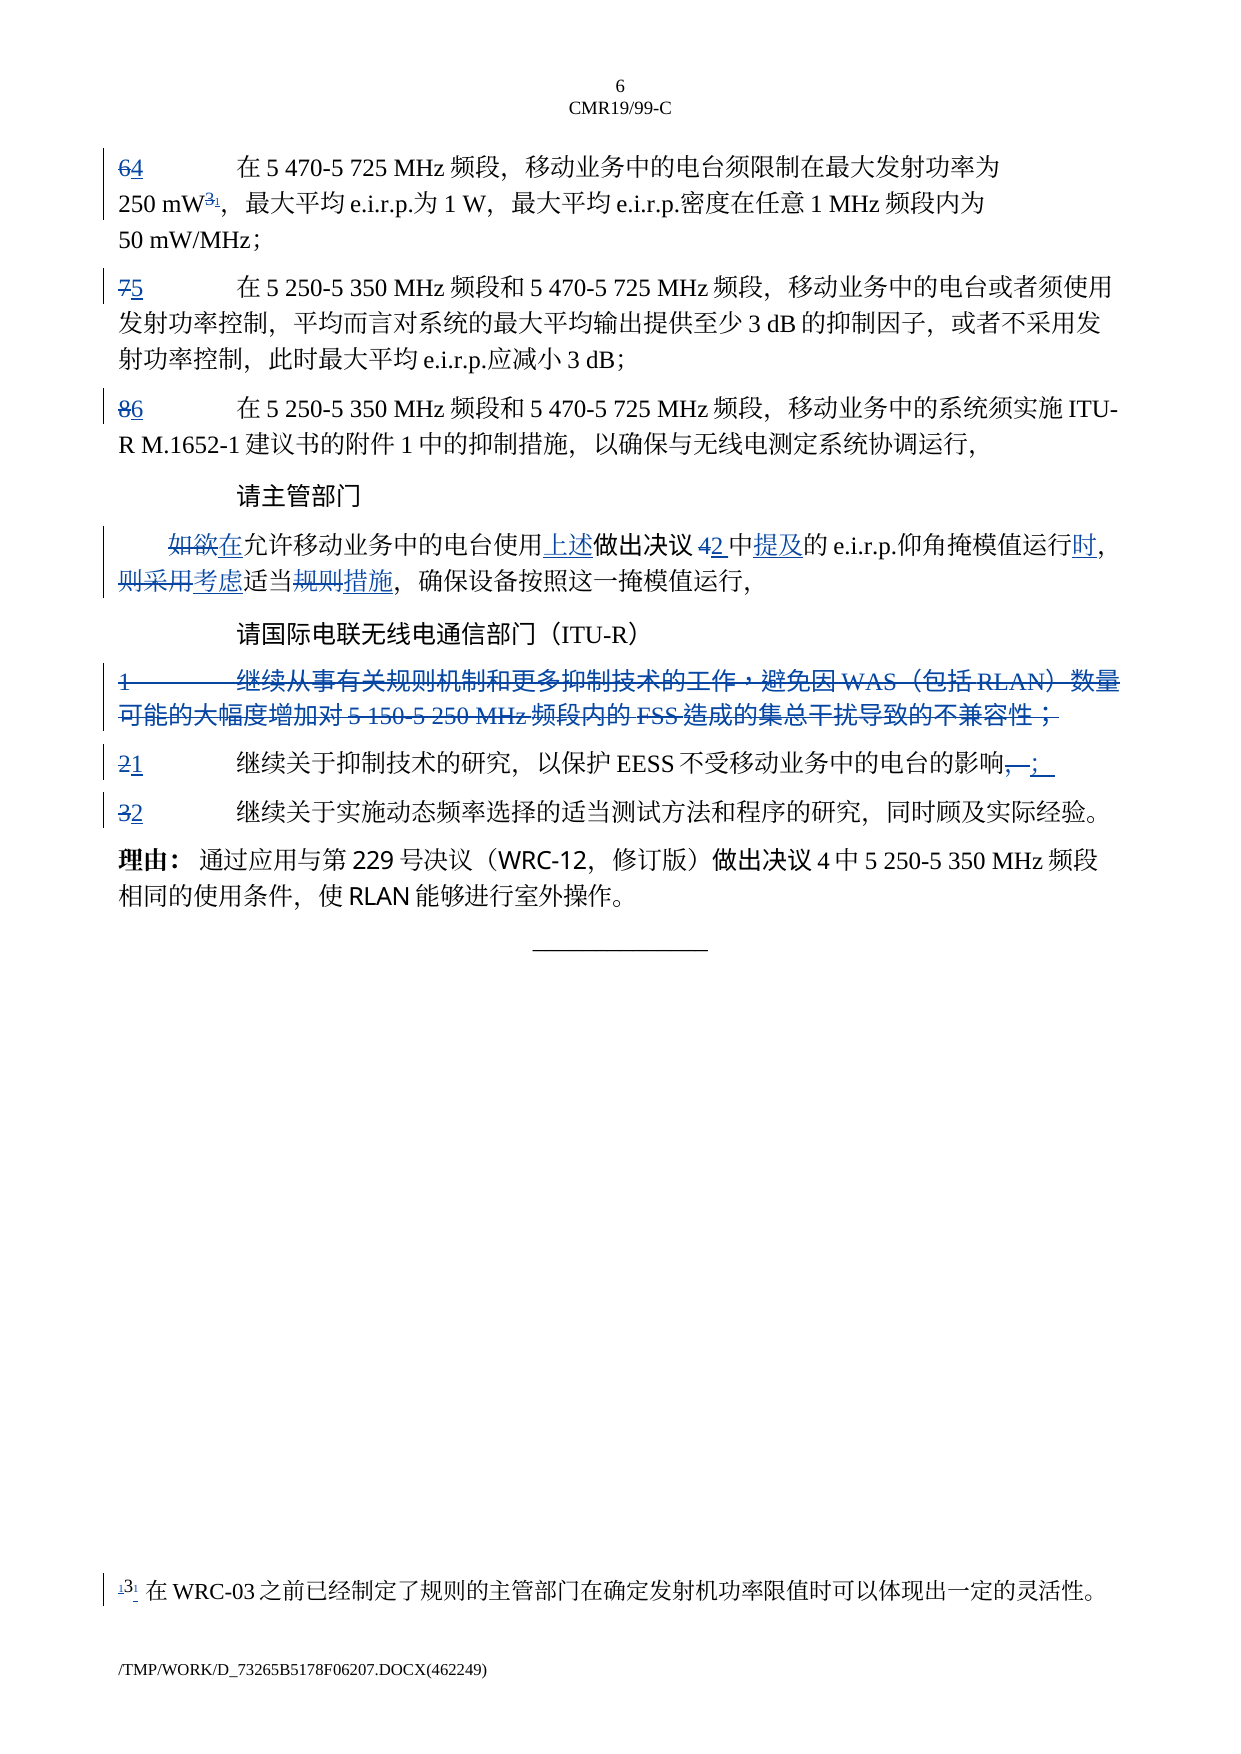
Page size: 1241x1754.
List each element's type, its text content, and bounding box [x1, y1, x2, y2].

text 允许移动业务中的电台使用做出决议中的e.i.r.p.仰角掩模值运行，适当，确保设备按照这一掩模值运行， [118, 526, 1122, 598]
text 继续关于抑制技术的研究，以保护EESS不受移动业务中的电台的影响 [118, 744, 1122, 780]
text 继续关于实施动态频率选择的适当测试方法和程序的研究，同时顾及实际经验。 [118, 792, 1122, 828]
text 在5 470-5 725 MHz频段，移动业务中的电台须限制在最大发射功率为250 mW，最大平均e.i.r.p.为1 W，最大平均e.i.r.p.密度在任意1 MHz频段内为50 mW/MHz； [118, 148, 1122, 256]
text 在5 250-5 350 MHz频段和5 470-5 725 MHz频段，移动业务中的电台或者须使用发射功率控制，平均而言对系统的最大平均输出提供至少3 dB的抑制因子，或者不采用发射功率控制，此时最大平均e.i.r.p.应减小3 dB； [118, 268, 1122, 376]
text ______________ [118, 926, 1122, 954]
text 请国际电联无线电通信部门（ITU-R） [236, 614, 1122, 651]
text 在5 250-5 350 MHz频段和5 470-5 725 MHz频段，移动业务中的系统须实施ITU-R M.1652-1建议书的附件1中的抑制措施，以确保与无线电测定系统协调运行， [118, 388, 1122, 460]
text 理由： 通过应用与第229号决议（WRC-12，修订版）做出决议4中5 250-5 350 MHz频段相同的使用条件，使RLAN能够进行室外操作。 [118, 841, 1122, 913]
text 请主管部门 [236, 477, 1122, 513]
